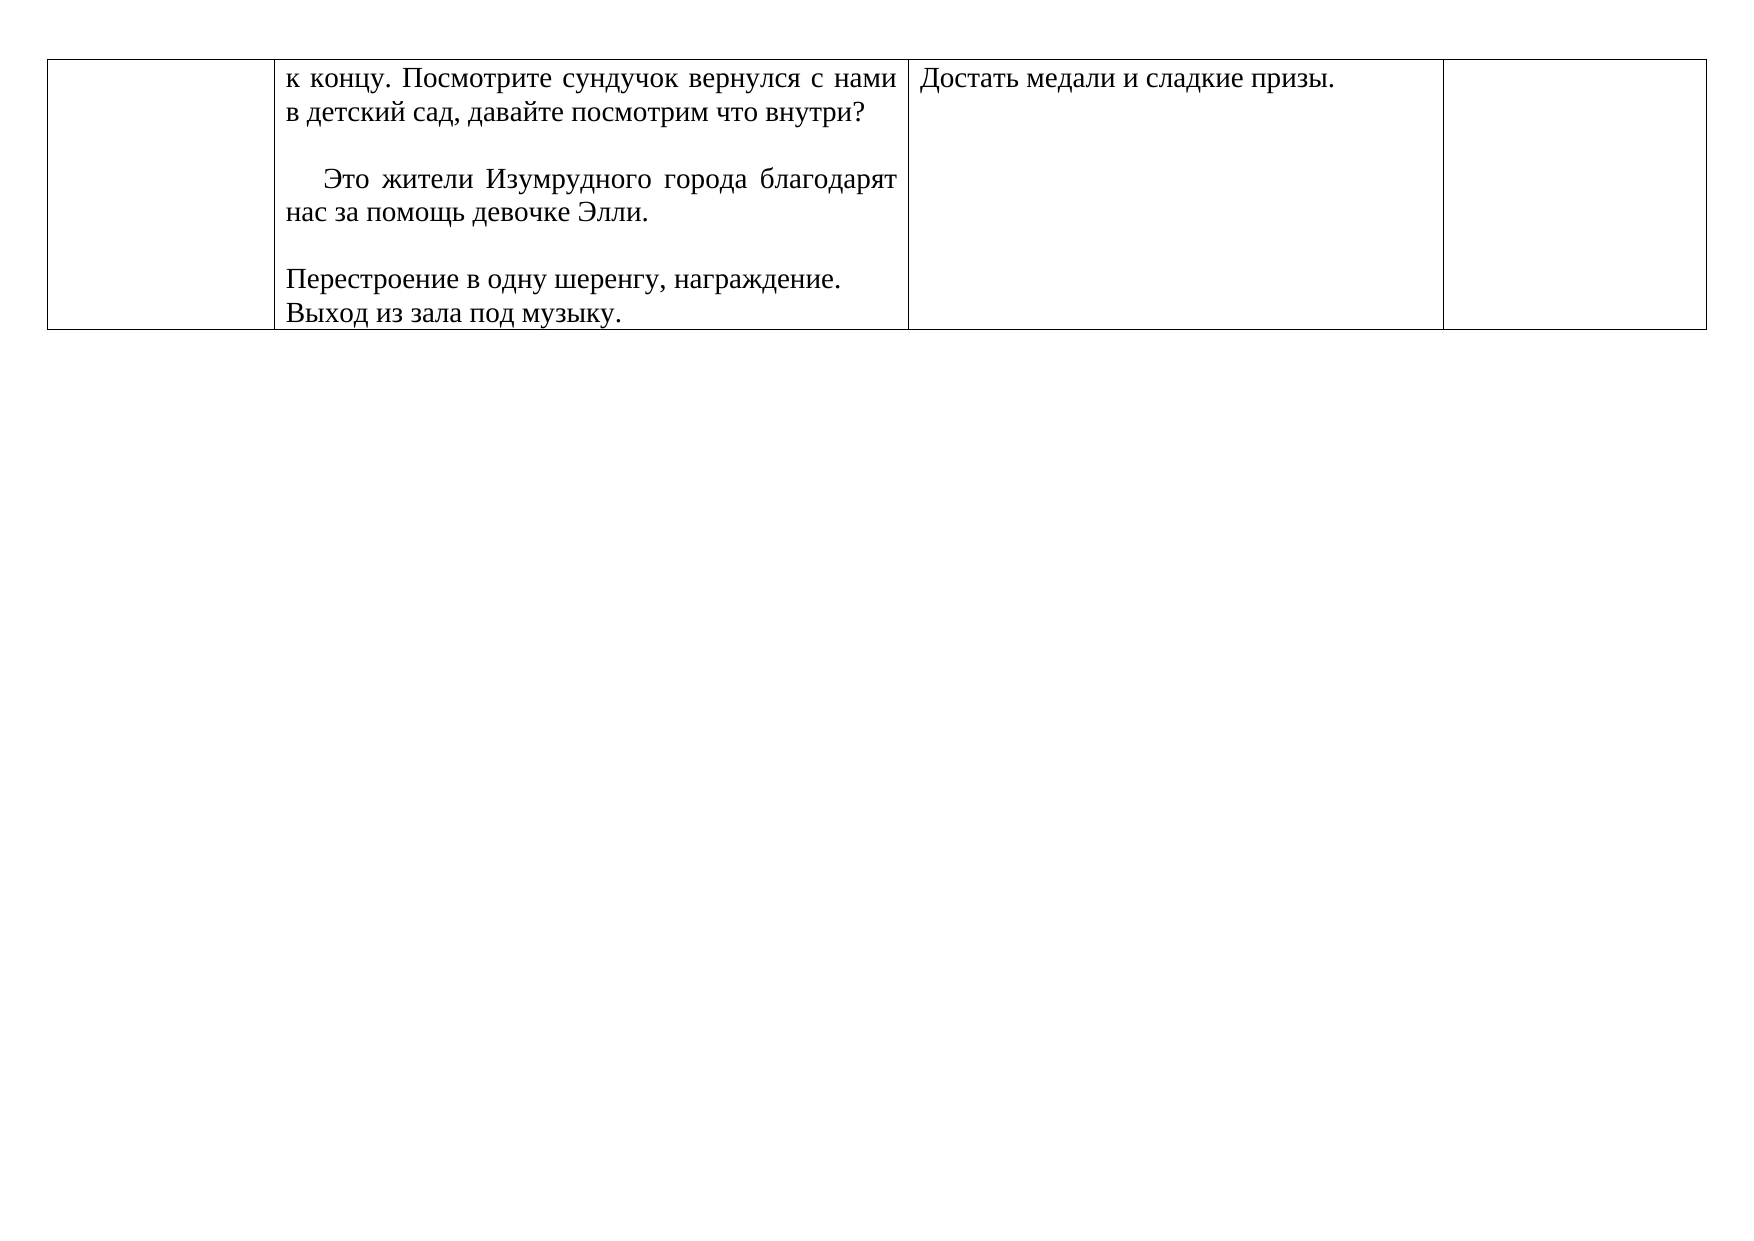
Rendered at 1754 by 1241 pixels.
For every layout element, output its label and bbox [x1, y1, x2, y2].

table_cell [48, 60, 274, 328]
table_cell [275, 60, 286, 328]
table_cell [1444, 60, 1706, 328]
table_cell [909, 60, 1443, 328]
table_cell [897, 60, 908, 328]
